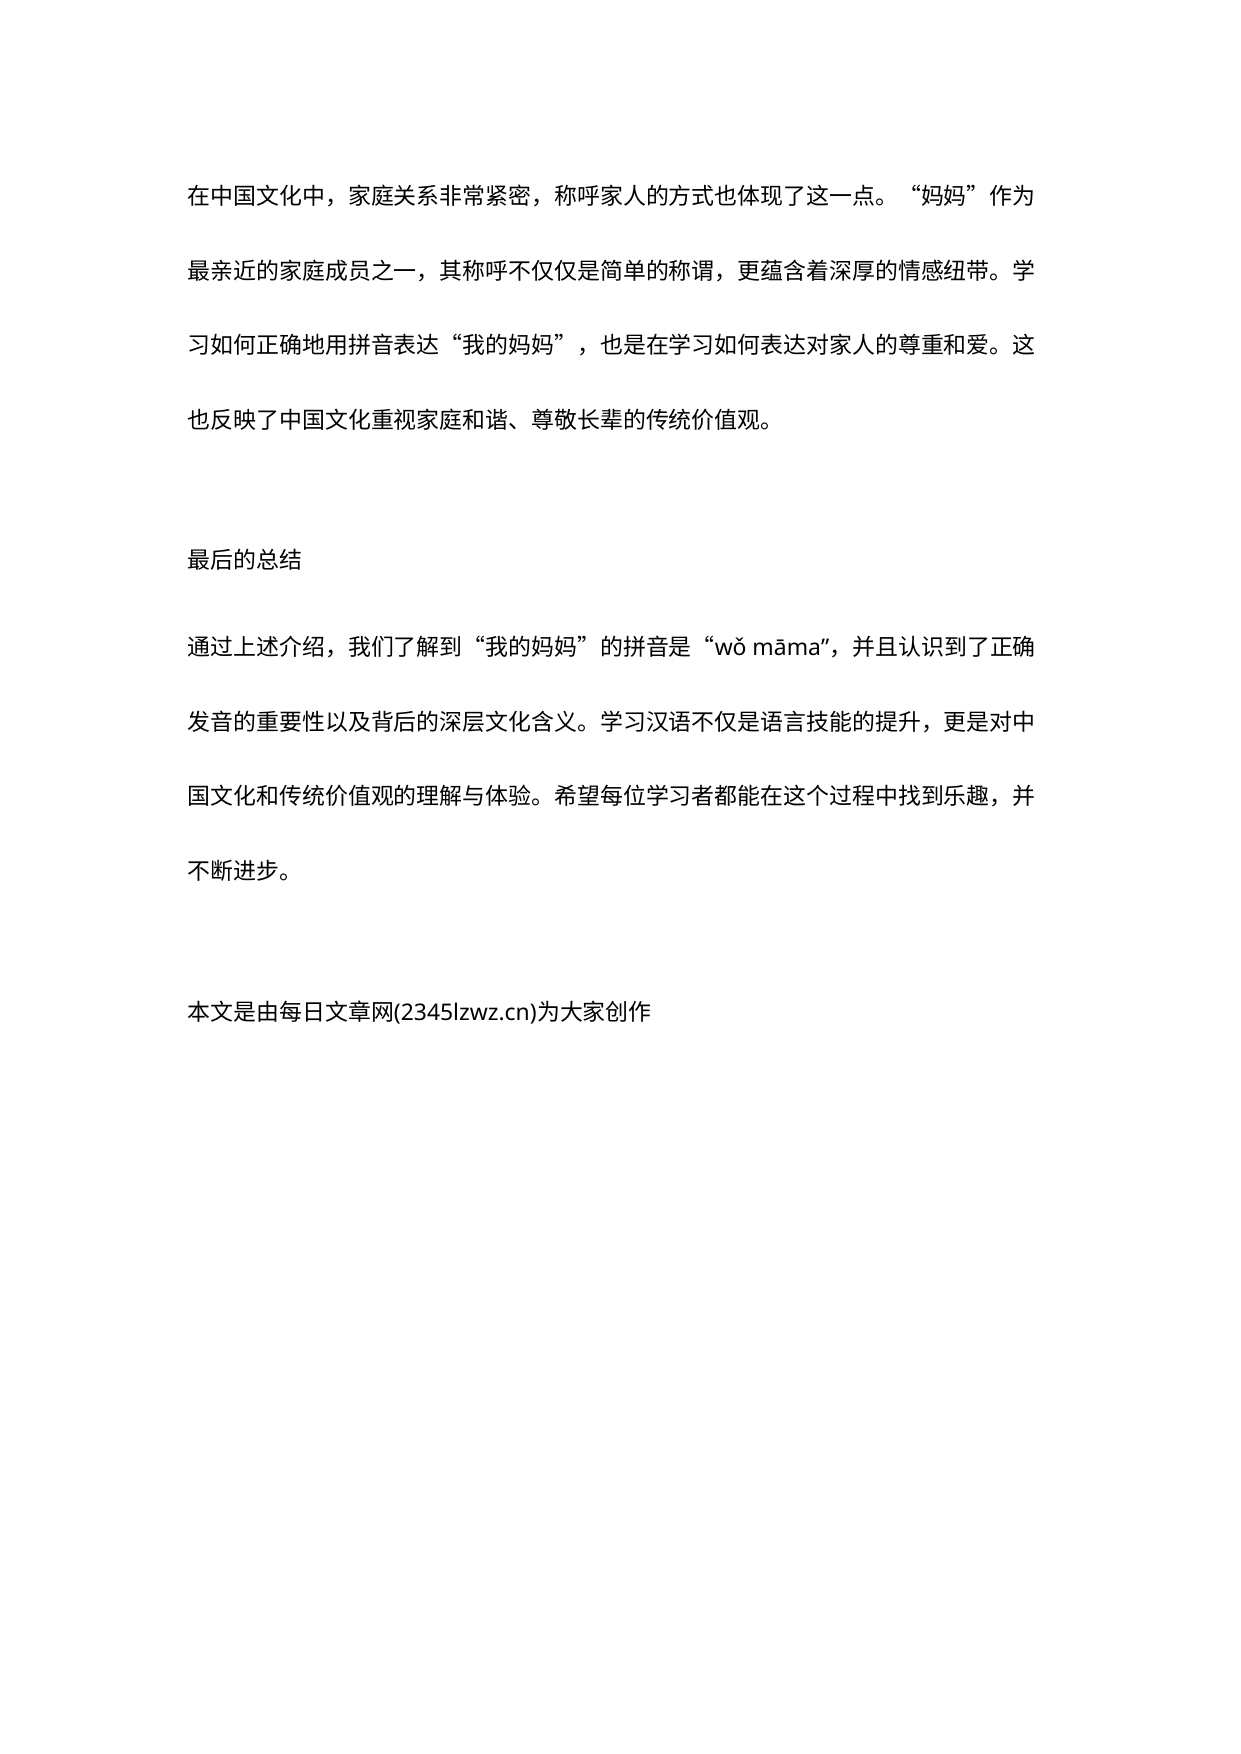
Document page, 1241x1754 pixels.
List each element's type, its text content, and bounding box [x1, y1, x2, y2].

text 通过上述介绍，我们了解到“我的妈妈”的拼音是“wǒ māma”，并且认识到了正确发音的重要性以及背后的深层文化含义。学习汉语不仅是语言技能的提升，更是对中国文化和传统价值观的理解与体验。希望每位学习者都能在这个过程中找到乐趣，并不断进步。 [187, 613, 1053, 902]
text 最后的总结 [187, 526, 1053, 591]
text 本文是由每日文章网(2345lzwz.cn)为大家创作 [187, 977, 1053, 1042]
text 在中国文化中，家庭关系非常紧密，称呼家人的方式也体现了这一点。“妈妈”作为最亲近的家庭成员之一，其称呼不仅仅是简单的称谓，更蕴含着深厚的情感纽带。学习如何正确地用拼音表达“我的妈妈”，也是在学习如何表达对家人的尊重和爱。这也反映了中国文化重视家庭和谐、尊敬长辈的传统价值观。 [187, 162, 1053, 451]
